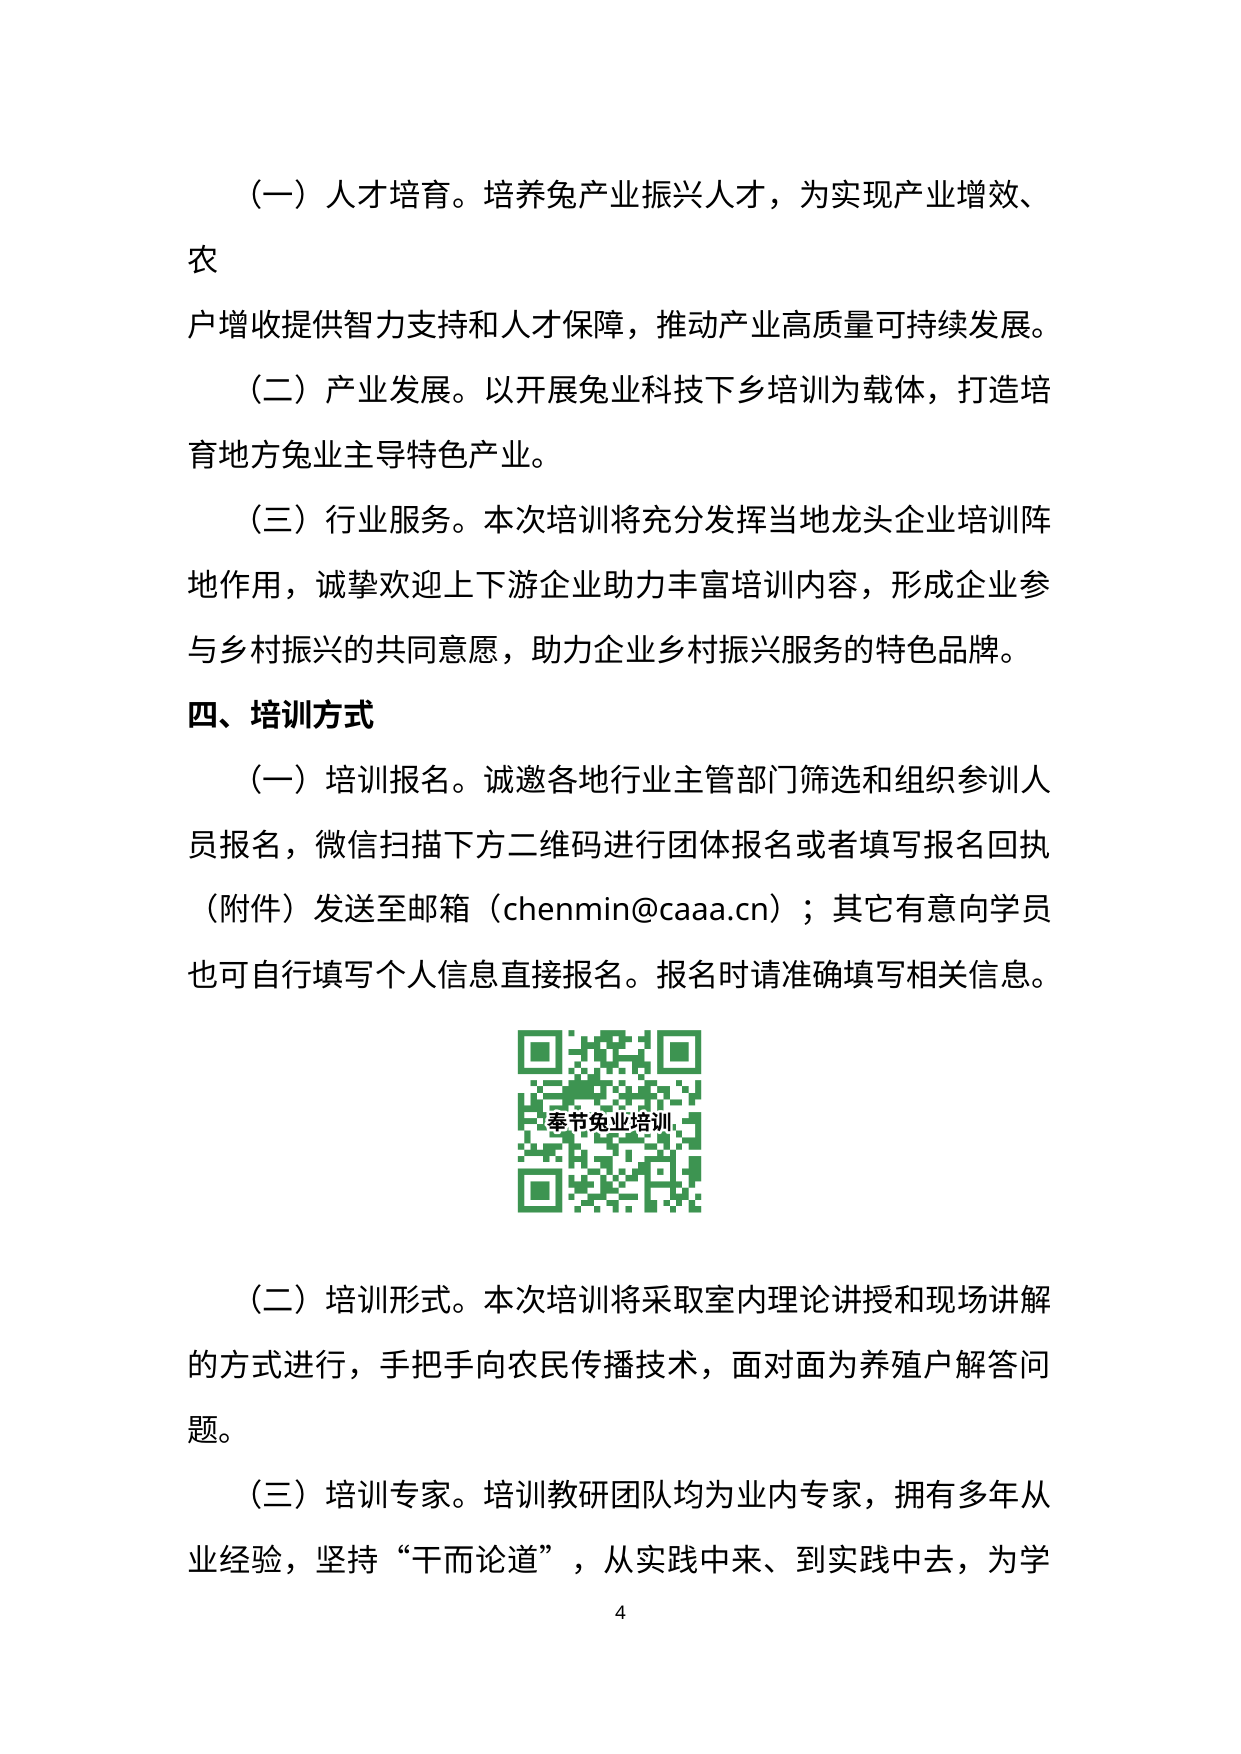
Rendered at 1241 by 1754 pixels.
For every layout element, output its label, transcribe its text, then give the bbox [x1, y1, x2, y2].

text （二）产业发展。以开展兔业科技下乡培训为载体，打造培育地方兔业主导特色产业。 [187, 355, 1053, 485]
text （一）人才培育。培养兔产业振兴人才，为实现产业增效、农 [187, 160, 1053, 290]
text （三）行业服务。本次培训将充分发挥当地龙头企业培训阵地作用，诚挚欢迎上下游企业助力丰富培训内容，形成企业参与乡村振兴的共同意愿，助力企业乡村振兴服务的特色品牌。 [187, 485, 1053, 680]
text 四、培训方式 [187, 680, 1053, 745]
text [187, 1460, 1053, 1590]
text （二）培训形式。本次培训将采取室内理论讲授和现场讲解的方式进行，手把手向农民传播技术，面对面为养殖户解答问题。 [187, 1265, 1053, 1460]
text （一）培训报名。诚邀各地行业主管部门筛选和组织参训人员报名，微信扫描下方二维码进行团体报名或者填写报名回执（附件）发送至邮箱（chenmin@caaa.cn）；其它有意向学员也可自行填写个人信息直接报名。报名时请准确填写相关信息。 [187, 745, 1053, 1005]
picture [502, 1015, 718, 1228]
text 户增收提供智力支持和人才保障，推动产业高质量可持续发展。 [187, 290, 1053, 355]
